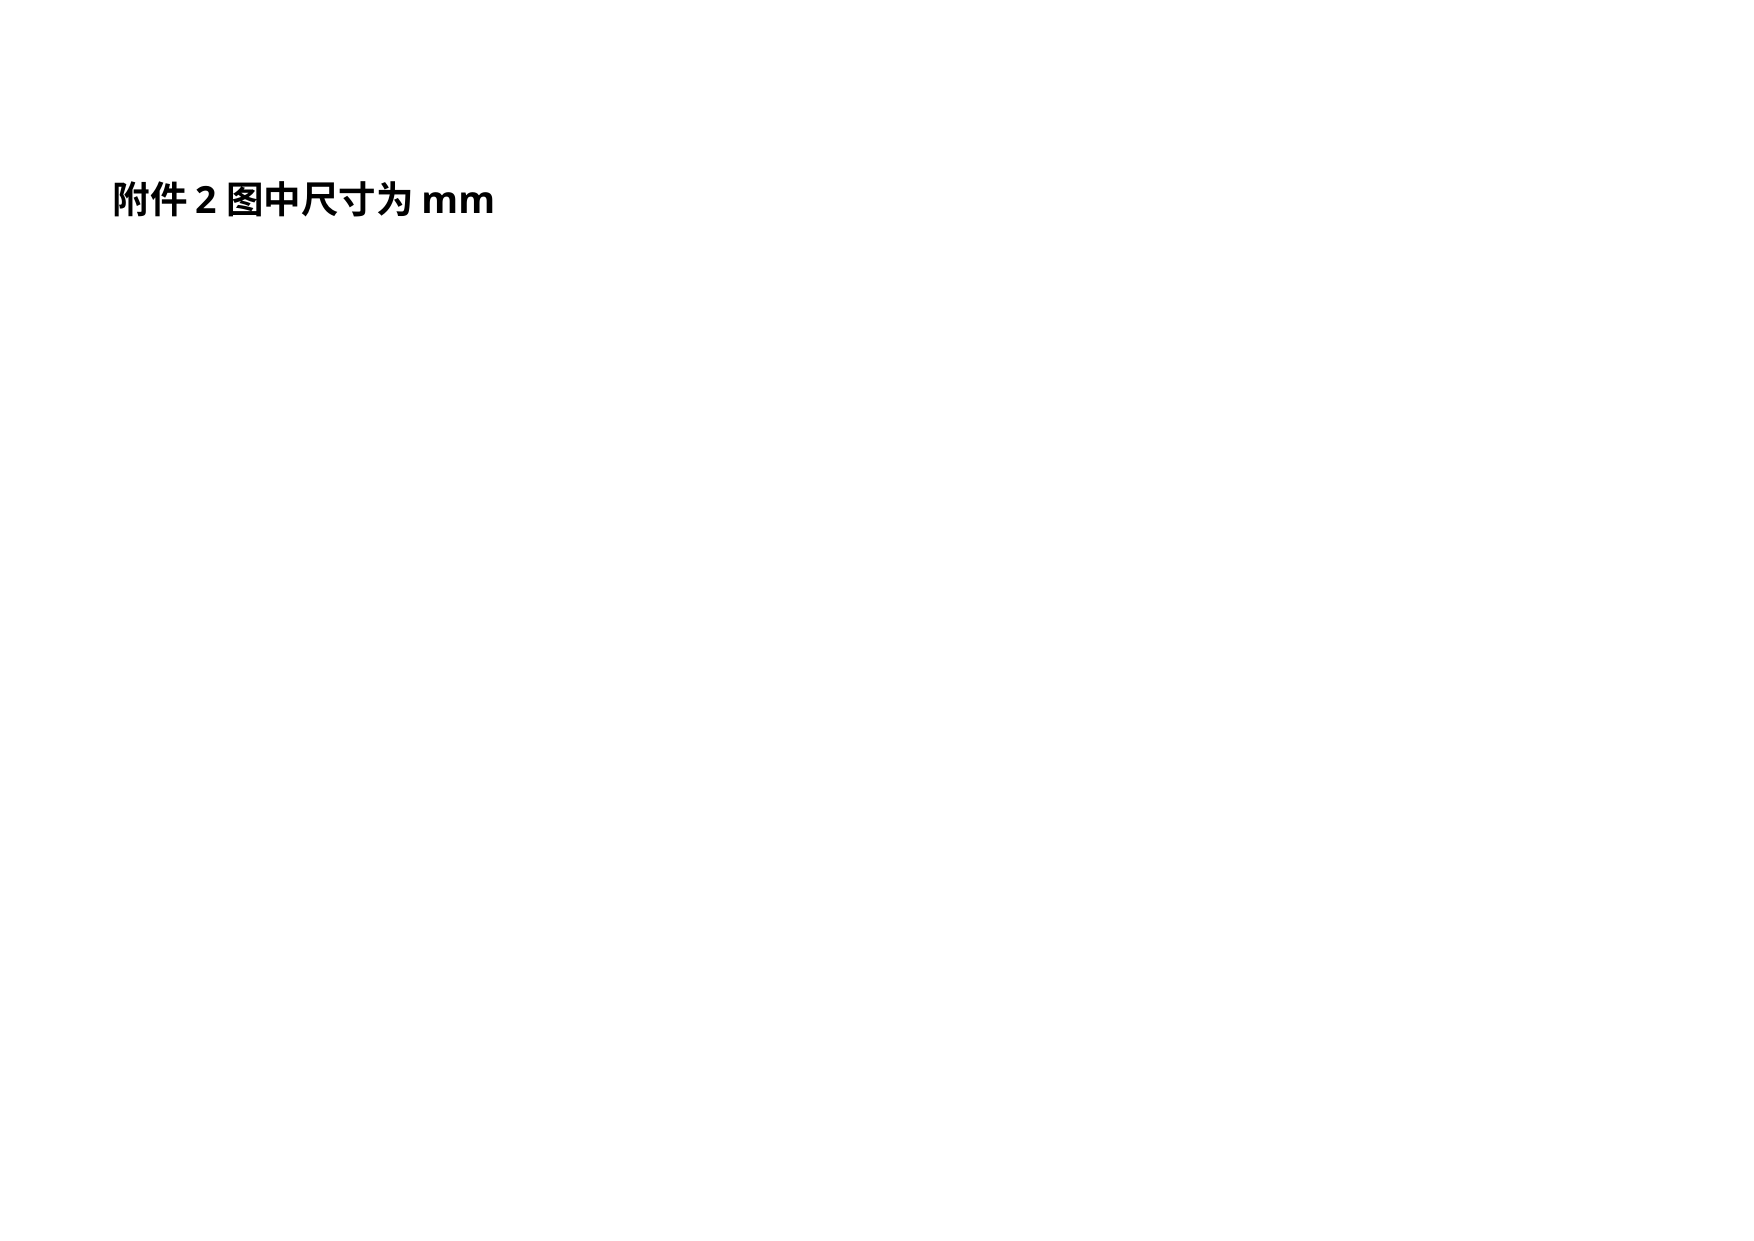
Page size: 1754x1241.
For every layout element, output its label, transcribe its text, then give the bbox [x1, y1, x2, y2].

text 附件2 图中尺寸为mm [112, 165, 1641, 230]
